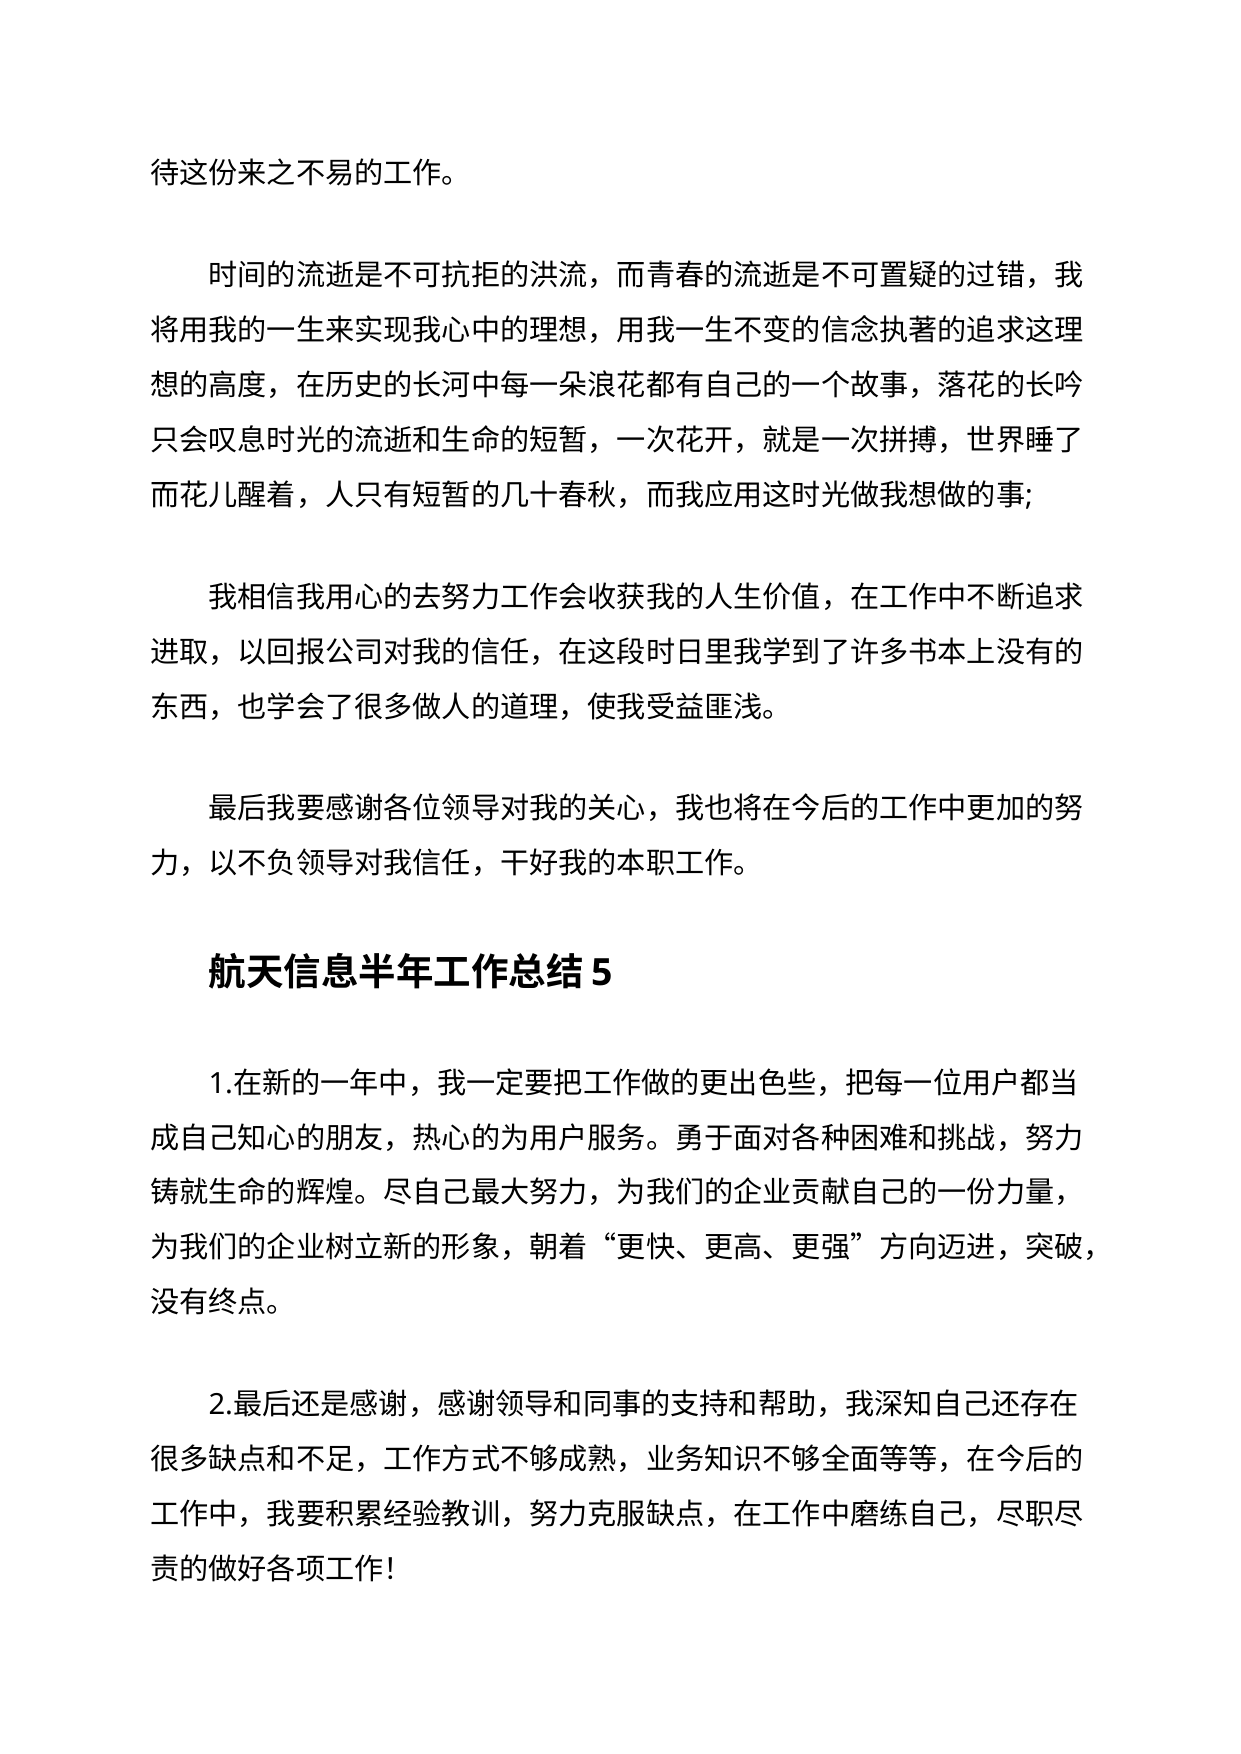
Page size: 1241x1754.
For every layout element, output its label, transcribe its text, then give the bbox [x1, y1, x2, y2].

text 航天信息半年工作总结5 [150, 942, 1090, 996]
text 最后我要感谢各位领导对我的关心，我也将在今后的工作中更加的努力，以不负领导对我信任，干好我的本职工作。 [150, 785, 1090, 882]
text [150, 150, 1090, 192]
text 我相信我用心的去努力工作会收获我的人生价值，在工作中不断追求进取，以回报公司对我的信任，在这段时日里我学到了许多书本上没有的东西，也学会了很多做人的道理，使我受益匪浅。 [150, 573, 1090, 725]
text 1.在新的一年中，我一定要把工作做的更出色些，把每一位用户都当成自己知心的朋友，热心的为用户服务。勇于面对各种困难和挑战，努力铸就生命的辉煌。尽自己最大努力，为我们的企业贡献自己的一份力量，为我们的企业树立新的形象，朝着“更快、更高、更强”方向迈进，突破，没有终点。 [150, 1059, 1090, 1321]
text 2.最后还是感谢，感谢领导和同事的支持和帮助，我深知自己还存在很多缺点和不足，工作方式不够成熟，业务知识不够全面等等，在今后的工作中，我要积累经验教训，努力克服缺点，在工作中磨练自己，尽职尽责的做好各项工作！ [150, 1381, 1090, 1588]
text 时间的流逝是不可抗拒的洪流，而青春的流逝是不可置疑的过错，我将用我的一生来实现我心中的理想，用我一生不变的信念执著的追求这理想的高度，在历史的长河中每一朵浪花都有自己的一个故事，落花的长吟只会叹息时光的流逝和生命的短暂，一次花开，就是一次拼搏，世界睡了而花儿醒着，人只有短暂的几十春秋，而我应用这时光做我想做的事; [150, 252, 1090, 514]
